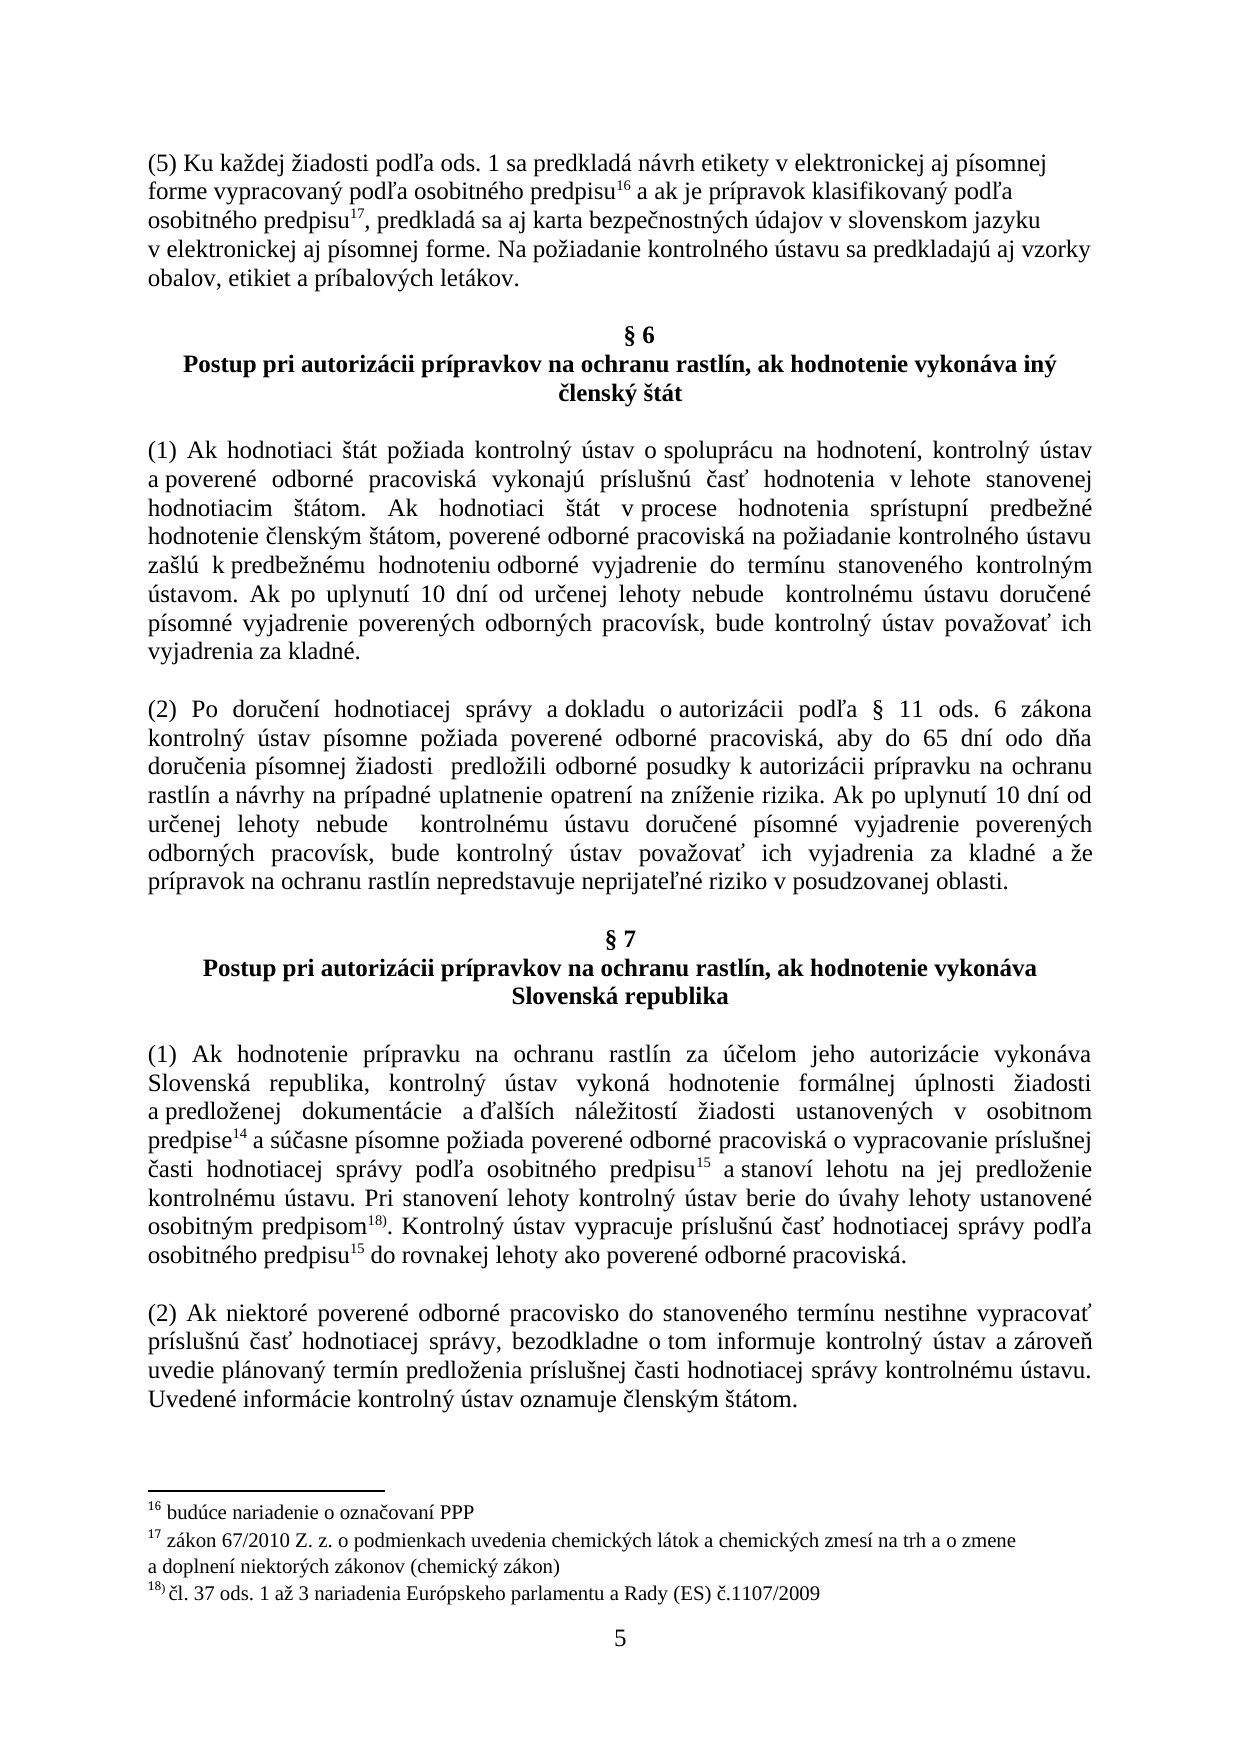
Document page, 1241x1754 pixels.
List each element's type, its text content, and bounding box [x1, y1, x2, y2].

text Postup pri autorizácii prípravkov na ochranu rastlín, ak hodnotenie vykonáva Slovenská republika [148, 953, 1093, 1010]
text (2) Po doručení hodnotiacej správy a dokladu o autorizácii podľa § 11 ods. 6 zákona kontrolný ústav písomne požiada poverené odborné pracoviská, aby do 65 dní odo dňa doručenia písomnej žiadosti predložili odborné posudky k autorizácii prípravku na ochranu rastlín a návrhy na prípadné uplatnenie opatrení na zníženie rizika. Ak po uplynutí 10 dní od určenej lehoty nebude kontrolnému ústavu doručené písomné vyjadrenie poverených odborných pracovísk, bude kontrolný ústav považovať ich vyjadrenia za kladné a že prípravok na ochranu rastlín nepredstavuje neprijateľné riziko v posudzovanej oblasti. [148, 694, 1093, 895]
text § 6 [185, 320, 1093, 349]
text (2) Ak niektoré poverené odborné pracovisko do stanoveného termínu nestihne vypracovať príslušnú časť hodnotiacej správy, bezodkladne o tom informuje kontrolný ústav a zároveň uvedie plánovaný termín predloženia príslušnej časti hodnotiacej správy kontrolnému ústavu. Uvedené informácie kontrolný ústav oznamuje členským štátom. [148, 1298, 1093, 1413]
text (1) Ak hodnotenie prípravku na ochranu rastlín za účelom jeho autorizácie vykonáva Slovenská republika, kontrolný ústav vykoná hodnotenie formálnej úplnosti žiadosti a predloženej dokumentácie a ďalších náležitostí žiadosti ustanovených v osobitnom predpise14 a súčasne písomne požiada poverené odborné pracoviská o vypracovanie príslušnej časti hodnotiacej správy podľa osobitného predpisu15 a stanoví lehotu na jej predloženie kontrolnému ústavu. Pri stanovení lehoty kontrolný ústav berie do úvahy lehoty ustanovené osobitným predpisom). Kontrolný ústav vypracuje príslušnú časť hodnotiacej správy podľa osobitného predpisu15 do rovnakej lehoty ako poverené odborné pracoviská. [148, 1039, 1093, 1269]
text (1) Ak hodnotiaci štát požiada kontrolný ústav o spoluprácu na hodnotení, kontrolný ústav a poverené odborné pracoviská vykonajú príslušnú časť hodnotenia v lehote stanovenej hodnotiacim štátom. Ak hodnotiaci štát v procese hodnotenia sprístupní predbežné hodnotenie členským štátom, poverené odborné pracoviská na požiadanie kontrolného ústavu zašlú k predbežnému hodnoteniu odborné vyjadrenie do termínu stanoveného kontrolným ústavom. Ak po uplynutí 10 dní od určenej lehoty nebude kontrolnému ústavu doručené písomné vyjadrenie poverených odborných pracovísk, bude kontrolný ústav považovať ich vyjadrenia za kladné. [148, 435, 1093, 665]
text Postup pri autorizácii prípravkov na ochranu rastlín, ak hodnotenie vykonáva iný členský štát [148, 349, 1093, 406]
text (5) Ku každej žiadosti podľa ods. 1 sa predkladá návrh etikety v elektronickej aj písomnej forme vypracovaný podľa osobitného predpisu a ak je prípravok klasifikovaný podľa osobitného predpisu, predkladá sa aj karta bezpečnostných údajov v slovenskom jazyku v elektronickej aj písomnej forme. Na požiadanie kontrolného ústavu sa predkladajú aj vzorky obalov, etikiet a príbalových letákov. [148, 148, 1093, 291]
text § 7 [148, 924, 1093, 953]
